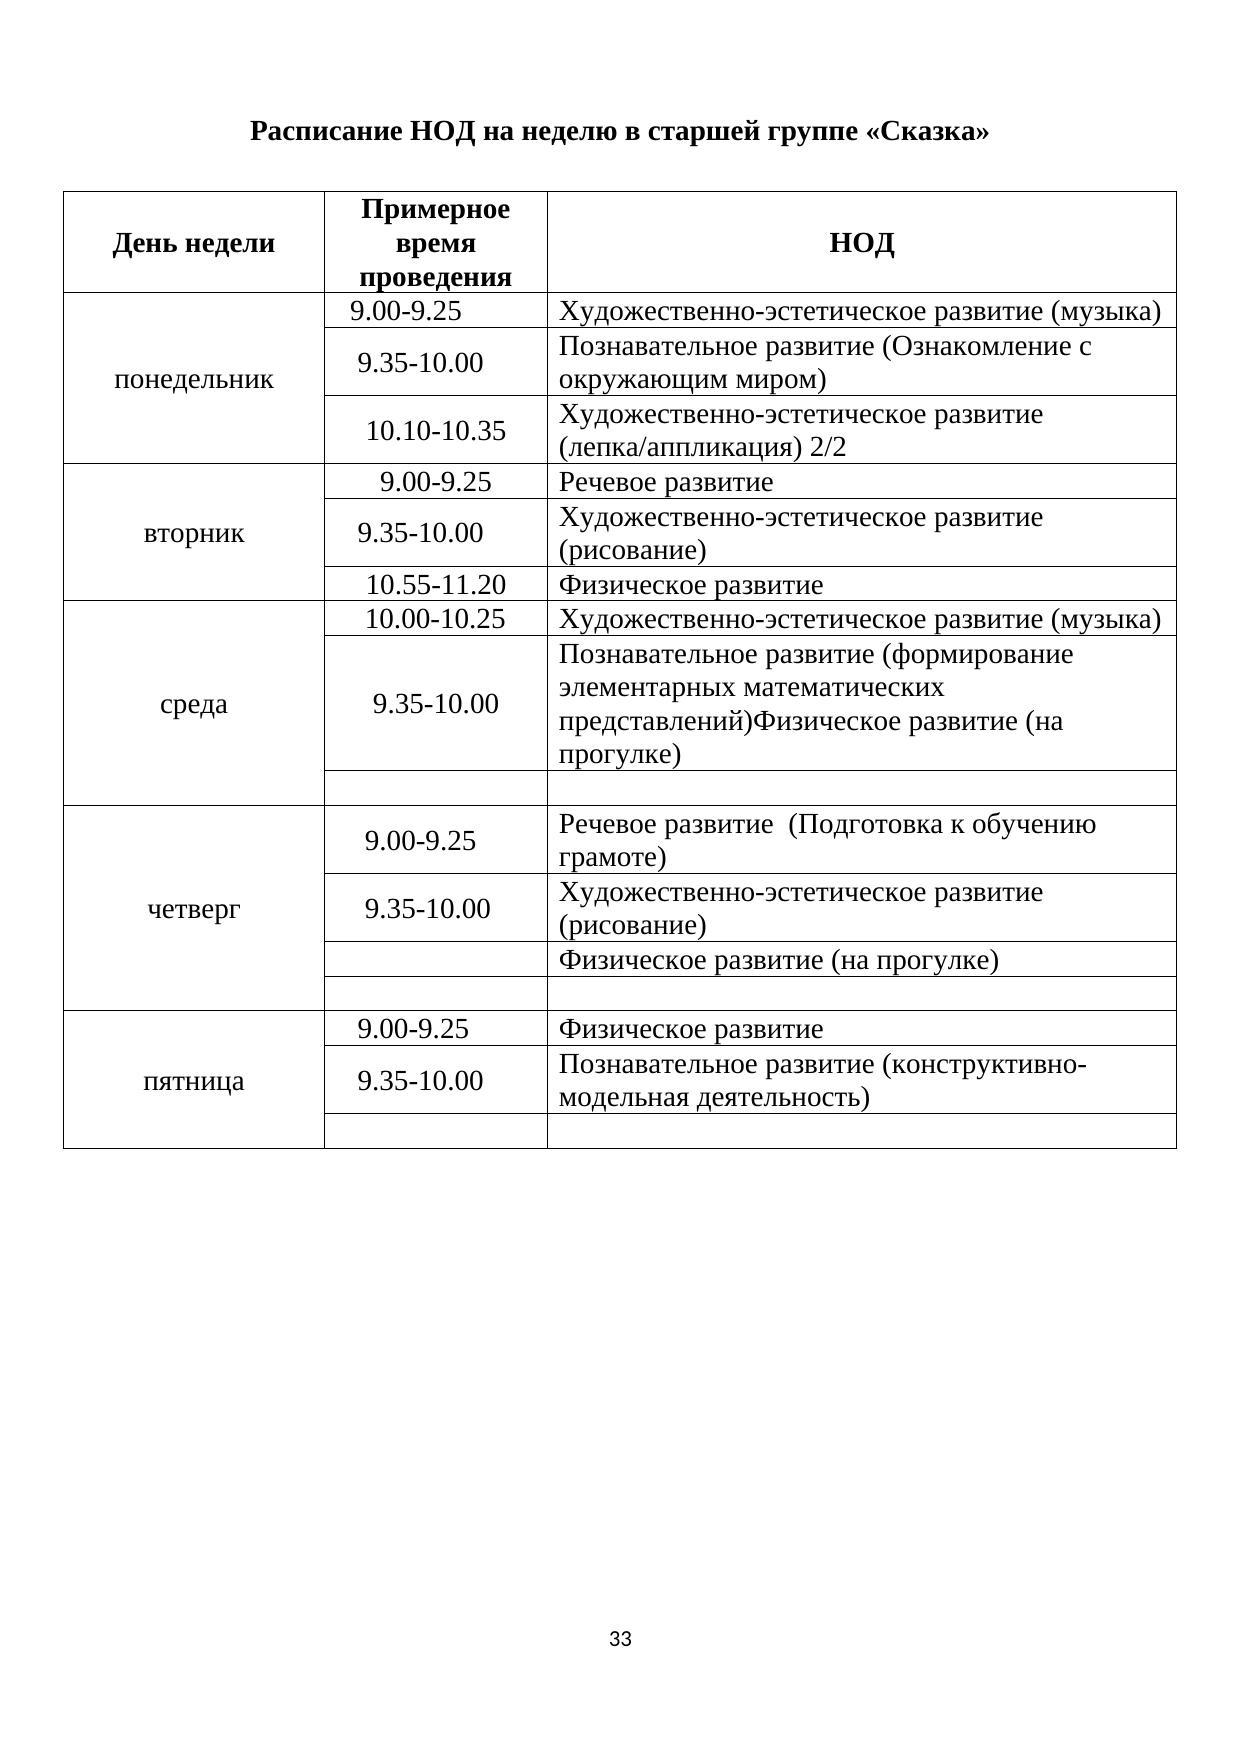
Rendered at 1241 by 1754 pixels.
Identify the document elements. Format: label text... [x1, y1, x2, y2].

table_cell [548, 771, 1176, 805]
table_cell [325, 977, 547, 1010]
table_cell понедельник [64, 293, 324, 463]
table_header НОД [548, 192, 1176, 292]
table_cell [548, 977, 1176, 1010]
table_cell Речевое развитие (Подготовка к обучению грамоте) [548, 806, 1176, 873]
table_cell 9.35-10.00 [325, 1046, 547, 1113]
table_cell Художественно-эстетическое развитие (лепка/аппликация) 2/2 [548, 396, 1176, 463]
table_cell Физическое развитие [548, 1011, 1176, 1045]
table_cell четверг [64, 806, 324, 1010]
table_cell Познавательное развитие (Ознакомление с окружающим миром) [548, 328, 1176, 395]
table_cell [325, 1114, 547, 1147]
table_cell Познавательное развитие (конструктивно-модельная деятельность) [548, 1046, 1176, 1113]
table_cell Художественно-эстетическое развитие (рисование) [548, 874, 1176, 941]
table_cell 10.55-11.20 [325, 567, 547, 600]
table_cell 9.35-10.00 [325, 328, 547, 395]
table_cell Художественно-эстетическое развитие (музыка) [548, 601, 1176, 635]
table_cell 9.35-10.00 [325, 874, 547, 941]
table_cell 10.00-10.25 [325, 601, 547, 635]
table_cell Познавательное развитие (формирование элементарных математических представлений)Физическое развитие (на прогулке) [548, 636, 1176, 770]
table_cell Речевое развитие [548, 464, 1176, 498]
table_cell Художественно-эстетическое развитие (рисование) [548, 499, 1176, 566]
table_header Примерное время проведения [325, 192, 547, 292]
table_cell [548, 1114, 1176, 1147]
table_cell 9.00-9.25 [325, 464, 547, 498]
table_cell пятница [64, 1011, 324, 1147]
text Расписание НОД на неделю в старшей группе «Сказка» [75, 113, 1165, 147]
table_cell 9.35-10.00 [325, 636, 547, 770]
table_header День недели [64, 192, 324, 292]
table_cell вторник [64, 464, 324, 600]
table_cell 9.00-9.25 [325, 806, 547, 873]
table_cell 9.00-9.25 [325, 1011, 547, 1045]
table_cell среда [64, 601, 324, 805]
table_cell 9.35-10.00 [325, 499, 547, 566]
table_cell 10.10-10.35 [325, 396, 547, 463]
table_cell Физическое развитие [548, 567, 1176, 600]
table_cell [325, 771, 547, 805]
table_cell 9.00-9.25 [325, 293, 547, 327]
table_cell Художественно-эстетическое развитие (музыка) [548, 293, 1176, 327]
table_cell Физическое развитие (на прогулке) [548, 942, 1176, 976]
table_cell [325, 942, 547, 976]
